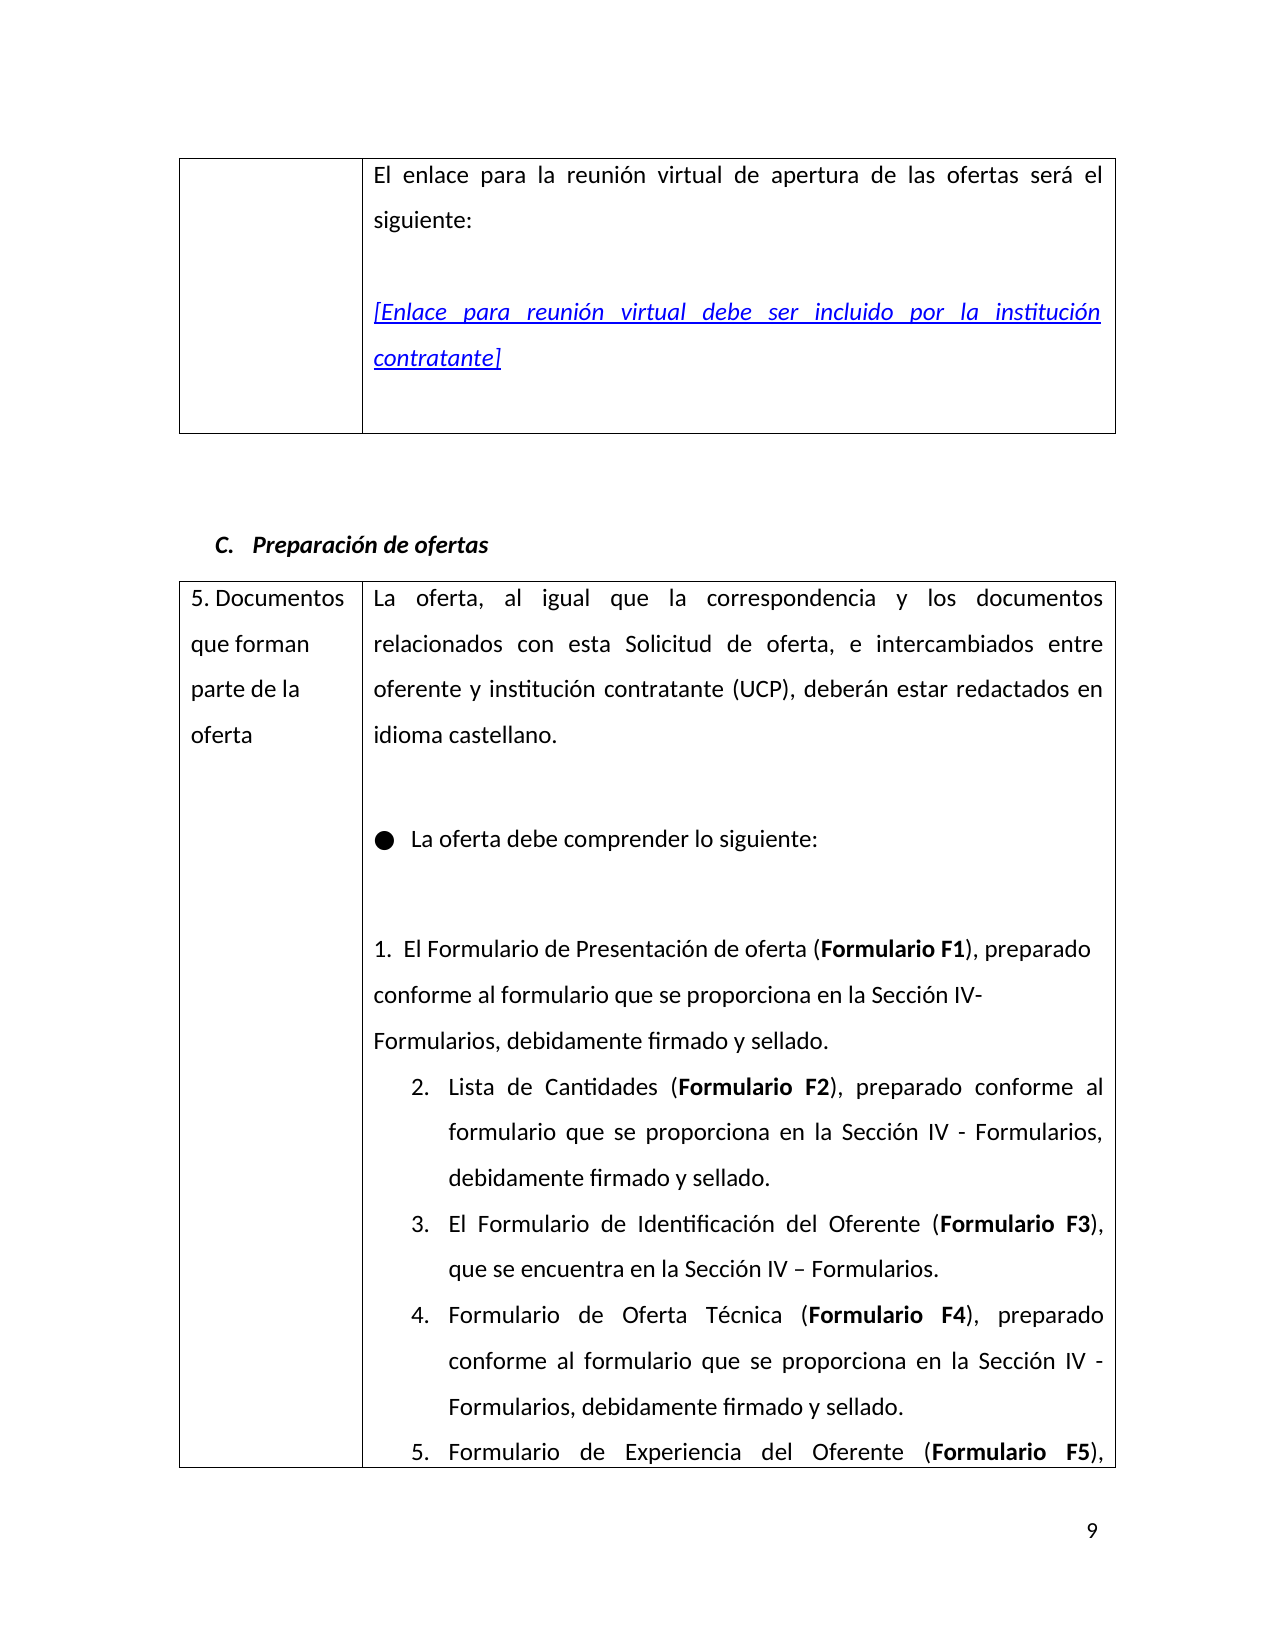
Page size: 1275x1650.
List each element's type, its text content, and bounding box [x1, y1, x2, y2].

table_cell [180, 159, 362, 432]
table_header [180, 582, 362, 1467]
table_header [363, 582, 1115, 1467]
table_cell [363, 159, 1115, 432]
subtitle Preparación de ofertas [215, 529, 1098, 560]
